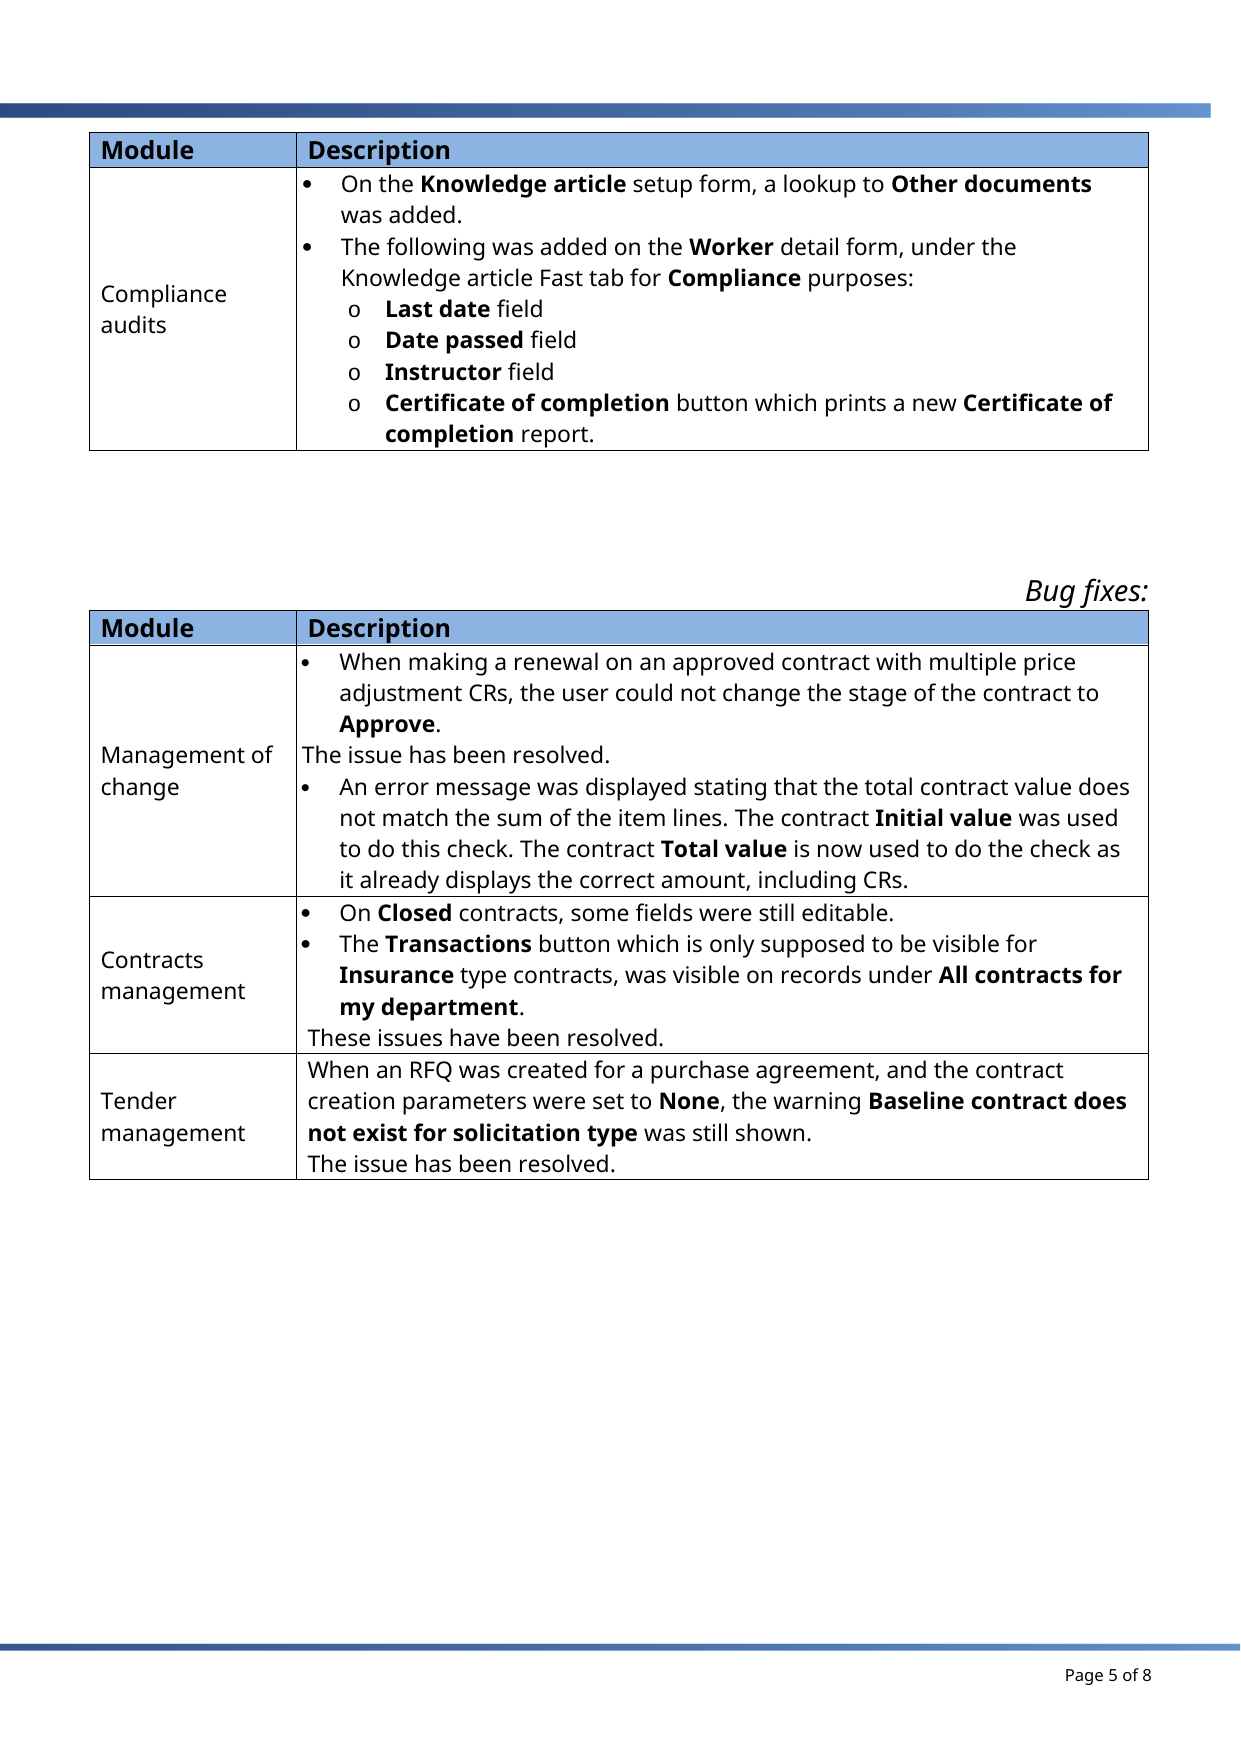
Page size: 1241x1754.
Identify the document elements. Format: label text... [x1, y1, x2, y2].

table_cell When an RFQ was created for a purchase agreement, and the contract creation parameters were set to None, the warning Baseline contract does not exist for solicitation type was still shown. The issue has been resolved. [297, 1054, 1148, 1179]
table_cell On the Knowledge article setup form, a lookup to Other documents was added. The following was added on the Worker detail form, under the Knowledge article Fast tab for Compliance purposes: Last date field Date passed field Instructor field Certificate of completion button which prints a new Certificate of completion report. [297, 168, 1148, 450]
text Bug fixes: [89, 570, 1152, 609]
table_cell Compliance audits [90, 168, 296, 450]
table_header Description [297, 133, 1148, 167]
table_cell Management of change [90, 646, 296, 896]
picture [0, 103, 1211, 118]
picture [0, 1643, 1241, 1651]
table_cell Contracts management [90, 897, 296, 1053]
table_cell Tender management [90, 1054, 296, 1179]
table_header Description [297, 611, 1148, 644]
table_header Module [90, 133, 296, 167]
table_header Module [90, 611, 296, 644]
table_cell When making a renewal on an approved contract with multiple price adjustment CRs, the user could not change the stage of the contract to Approve. The issue has been resolved. An error message was displayed stating that the total contract value does not match the sum of the item lines. The contract Initial value was used to do this check. The contract Total value is now used to do the check as it already displays the correct amount, including CRs. [297, 646, 1148, 896]
table_cell On Closed contracts, some fields were still editable. The Transactions button which is only supposed to be visible for Insurance type contracts, was visible on records under All contracts for my department. These issues have been resolved. [297, 897, 1148, 1053]
